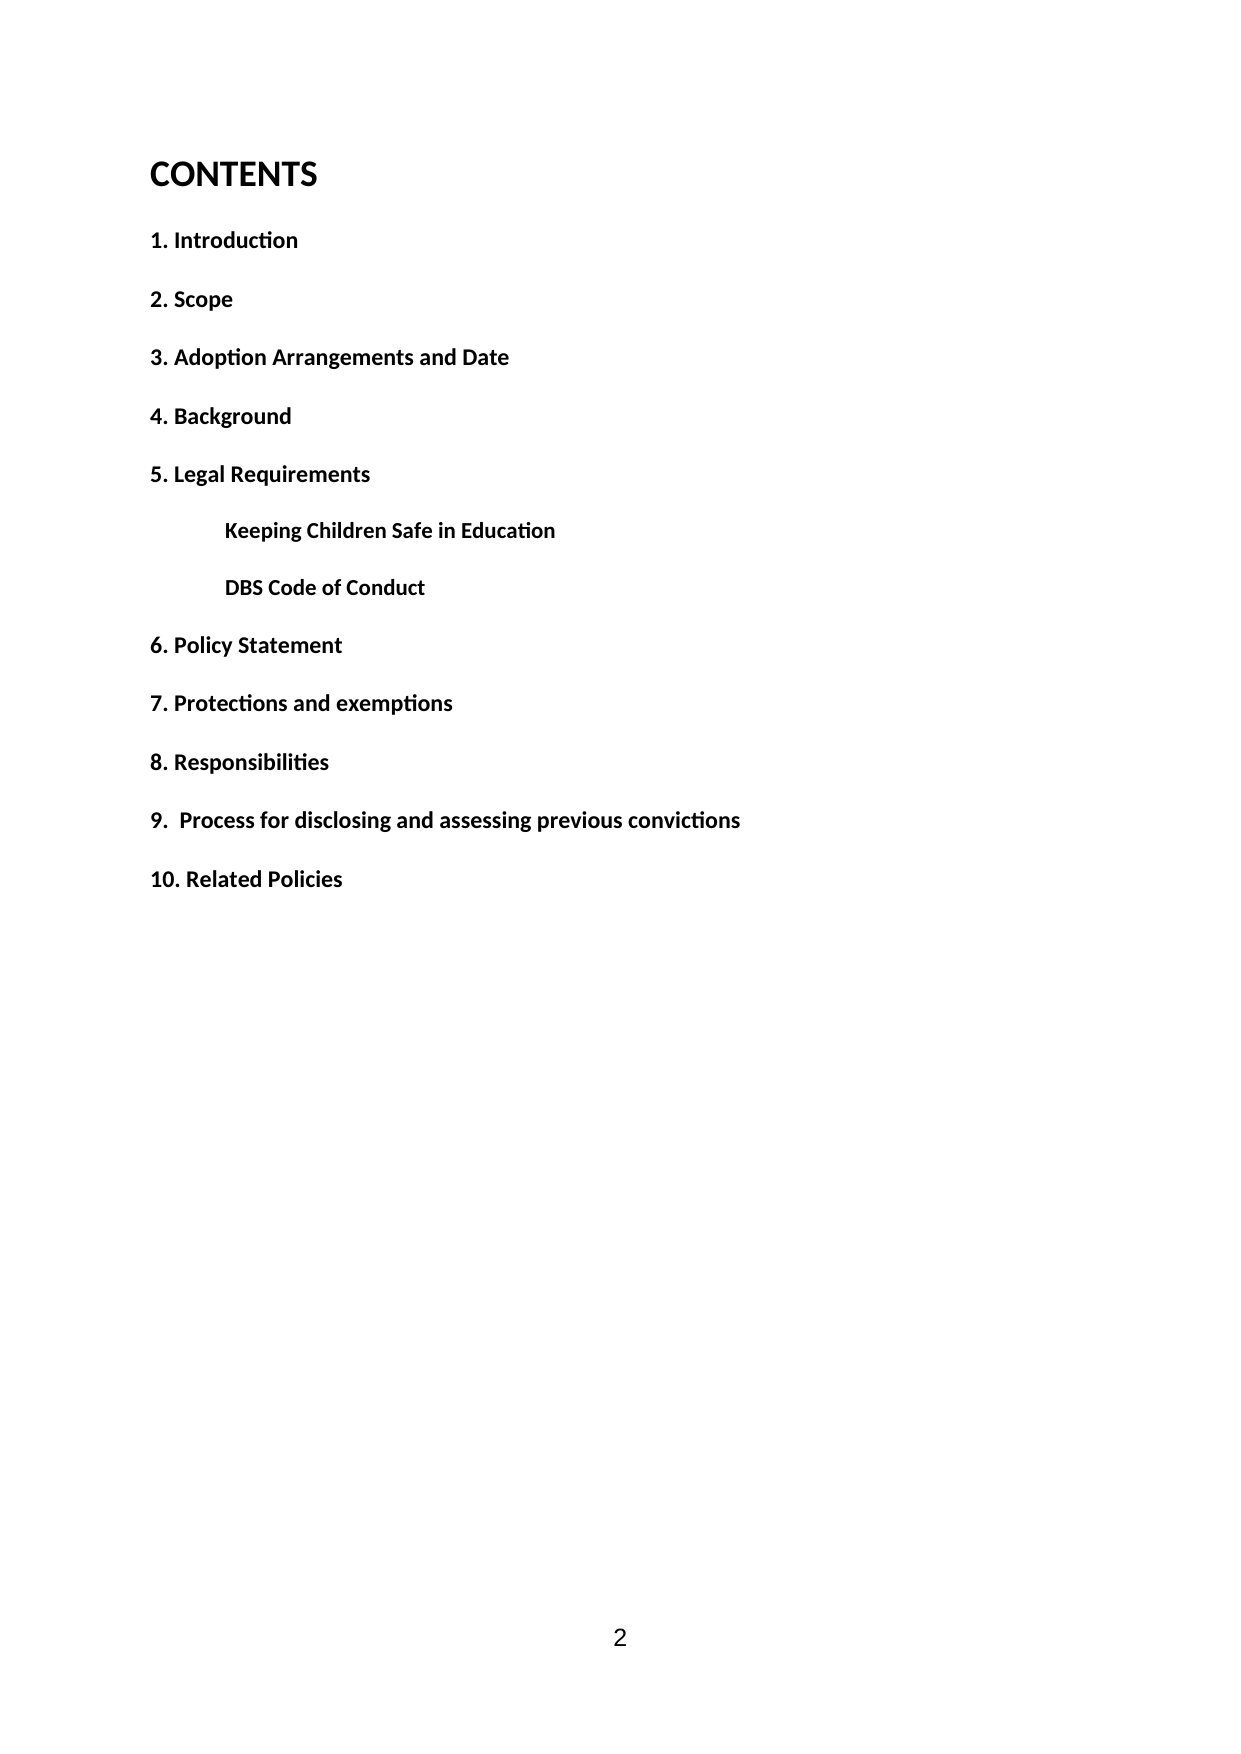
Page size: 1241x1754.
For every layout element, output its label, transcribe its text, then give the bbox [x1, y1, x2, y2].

text 8. Responsibilities [150, 747, 1090, 776]
text 2. Scope [150, 284, 1090, 313]
text CONTENTS [150, 150, 1090, 196]
text 7. Protections and exemptions [150, 688, 1090, 718]
text 4. Background [150, 401, 1090, 430]
text DBS Code of Conduct [150, 573, 1090, 601]
text 1. Introduction [150, 225, 1090, 254]
text 10. Related Policies [150, 864, 1090, 893]
text 5. Legal Requirements [150, 459, 1090, 488]
text 6. Policy Statement [150, 630, 1090, 659]
text Keeping Children Safe in Education [150, 517, 1090, 544]
text 9. Process for disclosing and assessing previous convictions [150, 806, 1090, 835]
text 3. Adoption Arrangements and Date [150, 342, 1090, 371]
